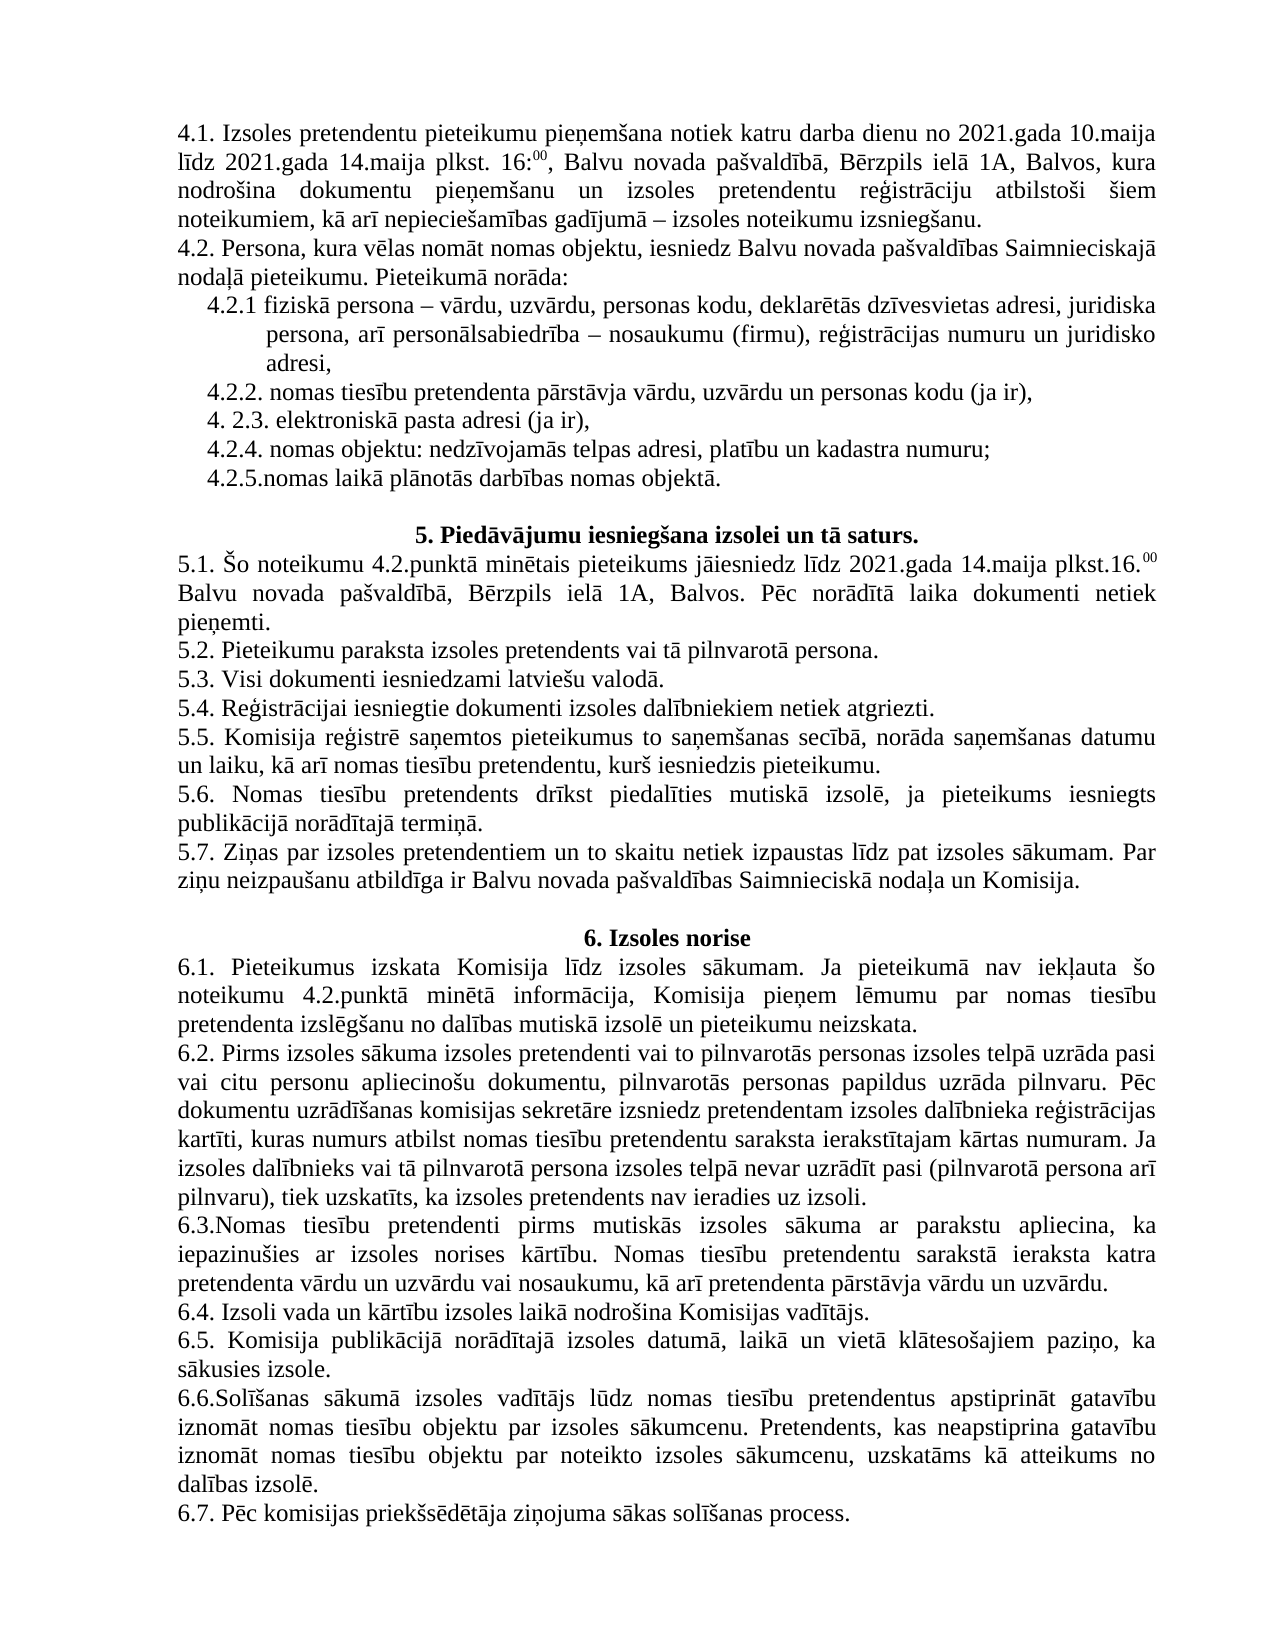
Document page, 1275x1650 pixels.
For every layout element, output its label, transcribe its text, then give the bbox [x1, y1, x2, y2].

text 6.4. Izsoli vada un kārtību izsoles laikā nodrošina Komisijas vadītājs. [177, 1297, 1157, 1326]
text 5.3. Visi dokumenti iesniedzami latviešu valodā. [177, 664, 1157, 693]
text 6.6.Solīšanas sākumā izsoles vadītājs lūdz nomas tiesību pretendentus apstiprināt gatavību iznomāt nomas tiesību objektu par izsoles sākumcenu. Pretendents, kas neapstiprina gatavību iznomāt nomas tiesību objektu par noteikto izsoles sākumcenu, uzskatāms kā atteikums no dalības izsolē. [177, 1383, 1157, 1498]
text 6.3.Nomas tiesību pretendenti pirms mutiskās izsoles sākuma ar parakstu apliecina, ka iepazinušies ar izsoles norises kārtību. Nomas tiesību pretendentu sarakstā ieraksta katra pretendenta vārdu un uzvārdu vai nosaukumu, kā arī pretendenta pārstāvja vārdu un uzvārdu. [177, 1211, 1157, 1297]
text 5.1. Šo noteikumu 4.2.punktā minētais pieteikums jāiesniedz līdz 2021.gada 14.maija plkst.16.00 Balvu novada pašvaldībā, Bērzpils ielā 1A, Balvos. Pēc norādītā laika dokumenti netiek pieņemti. [177, 549, 1157, 636]
text 5.5. Komisija reģistrē saņemtos pieteikumus to saņemšanas secībā, norāda saņemšanas datumu un laiku, kā arī nomas tiesību pretendentu, kurš iesniedzis pieteikumu. [177, 722, 1157, 779]
text 6. Izsoles norise [177, 923, 1157, 952]
text 6.5. Komisija publikācijā norādītajā izsoles datumā, laikā un vietā klātesošajiem paziņo, ka sākusies izsole. [177, 1326, 1157, 1383]
text 5.4. Reģistrācijai iesniegtie dokumenti izsoles dalībniekiem netiek atgriezti. [177, 693, 1157, 722]
text 4.1. Izsoles pretendentu pieteikumu pieņemšana notiek katru darba dienu no 2021.gada 10.maija līdz 2021.gada 14.maija plkst. 16:00, Balvu novada pašvaldībā, Bērzpils ielā 1A, Balvos, kura nodrošina dokumentu pieņemšanu un izsoles pretendentu reģistrāciju atbilstoši šiem noteikumiem, kā arī nepieciešamības gadījumā – izsoles noteikumu izsniegšanu. [177, 118, 1157, 233]
text 4.2.1 fiziskā persona – vārdu, uzvārdu, personas kodu, deklarētās dzīvesvietas adresi, juridiska persona, arī personālsabiedrība – nosaukumu (firmu), reģistrācijas numuru un juridisko adresi, [207, 291, 1157, 377]
text 4.2. Persona, kura vēlas nomāt nomas objektu, iesniedz Balvu novada pašvaldības Saimnieciskajā nodaļā pieteikumu. Pieteikumā norāda: [177, 233, 1157, 291]
text 6.1. Pieteikumus izskata Komisija līdz izsoles sākumam. Ja pieteikumā nav iekļauta šo noteikumu 4.2.punktā minētā informācija, Komisija pieņem lēmumu par nomas tiesību pretendenta izslēgšanu no dalības mutiskā izsolē un pieteikumu neizskata. [177, 952, 1157, 1038]
text 4.2.5.nomas laikā plānotās darbības nomas objektā. [177, 463, 1157, 492]
text 4.2.4. nomas objektu: nedzīvojamās telpas adresi, platību un kadastra numuru; [207, 434, 1157, 463]
text 5.7. Ziņas par izsoles pretendentiem un to skaitu netiek izpaustas līdz pat izsoles sākumam. Par ziņu neizpaušanu atbildīga ir Balvu novada pašvaldības Saimnieciskā nodaļa un Komisija. [177, 837, 1157, 894]
text 4.2.2. nomas tiesību pretendenta pārstāvja vārdu, uzvārdu un personas kodu (ja ir), [177, 377, 1157, 406]
text 5.6. Nomas tiesību pretendents drīkst piedalīties mutiskā izsolē, ja pieteikums iesniegts publikācijā norādītajā termiņā. [177, 779, 1157, 837]
text 4. 2.3. elektroniskā pasta adresi (ja ir), [177, 406, 1157, 434]
text 6.7. Pēc komisijas priekšsēdētāja ziņojuma sākas solīšanas process. [177, 1498, 1157, 1527]
text 5. Piedāvājumu iesniegšana izsolei un tā saturs. [177, 521, 1157, 549]
text 6.2. Pirms izsoles sākuma izsoles pretendenti vai to pilnvarotās personas izsoles telpā uzrāda pasi vai citu personu apliecinošu dokumentu, pilnvarotās personas papildus uzrāda pilnvaru. Pēc dokumentu uzrādīšanas komisijas sekretāre izsniedz pretendentam izsoles dalībnieka reģistrācijas kartīti, kuras numurs atbilst nomas tiesību pretendentu saraksta ierakstītajam kārtas numuram. Ja izsoles dalībnieks vai tā pilnvarotā persona izsoles telpā nevar uzrādīt pasi (pilnvarotā persona arī pilnvaru), tiek uzskatīts, ka izsoles pretendents nav ieradies uz izsoli. [177, 1038, 1157, 1211]
text 5.2. Pieteikumu paraksta izsoles pretendents vai tā pilnvarotā persona. [177, 636, 1157, 664]
